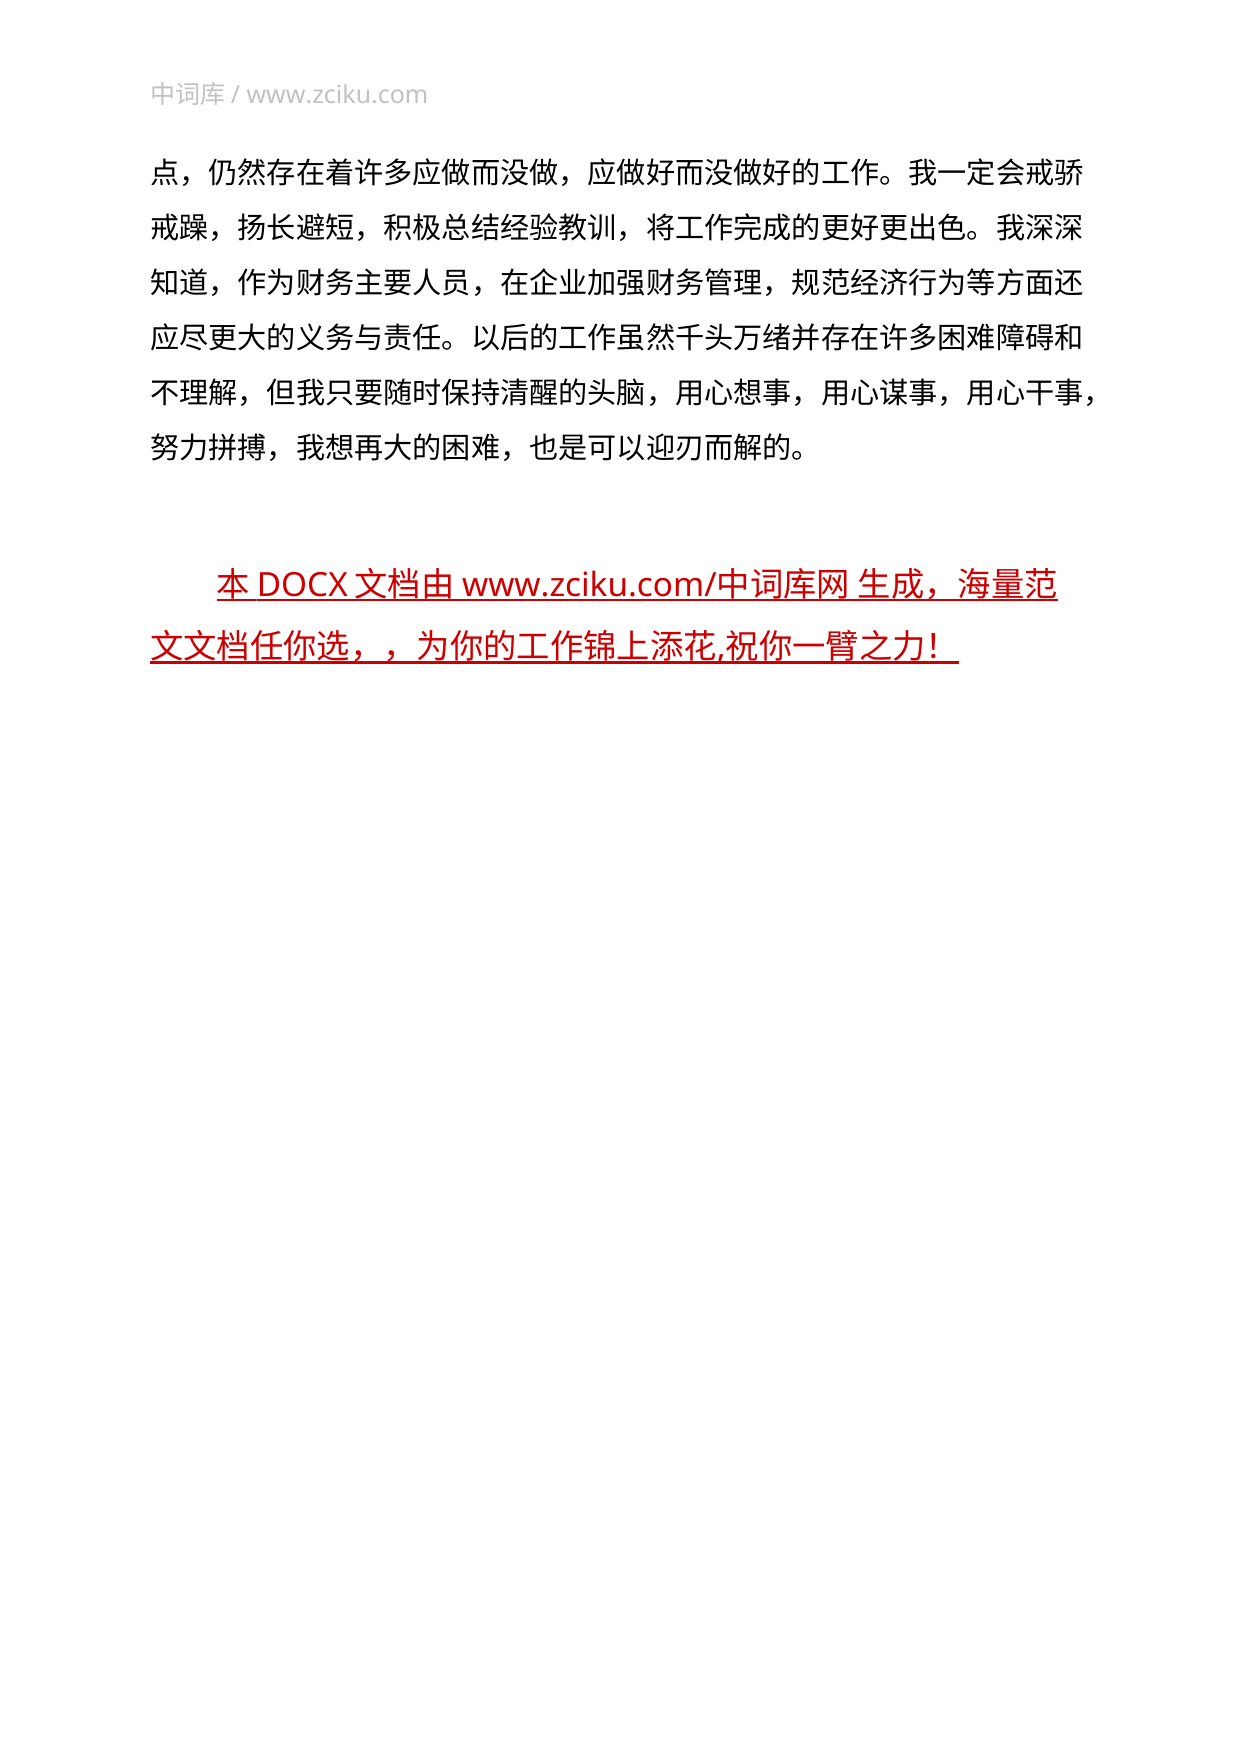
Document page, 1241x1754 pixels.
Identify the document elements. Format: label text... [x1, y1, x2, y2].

text 本DOCX文档由 www.zciku.com/中词库网 生成，海量范文文档任你选，，为你的工作锦上添花,祝你一臂之力！ [150, 557, 1090, 669]
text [150, 150, 1090, 467]
